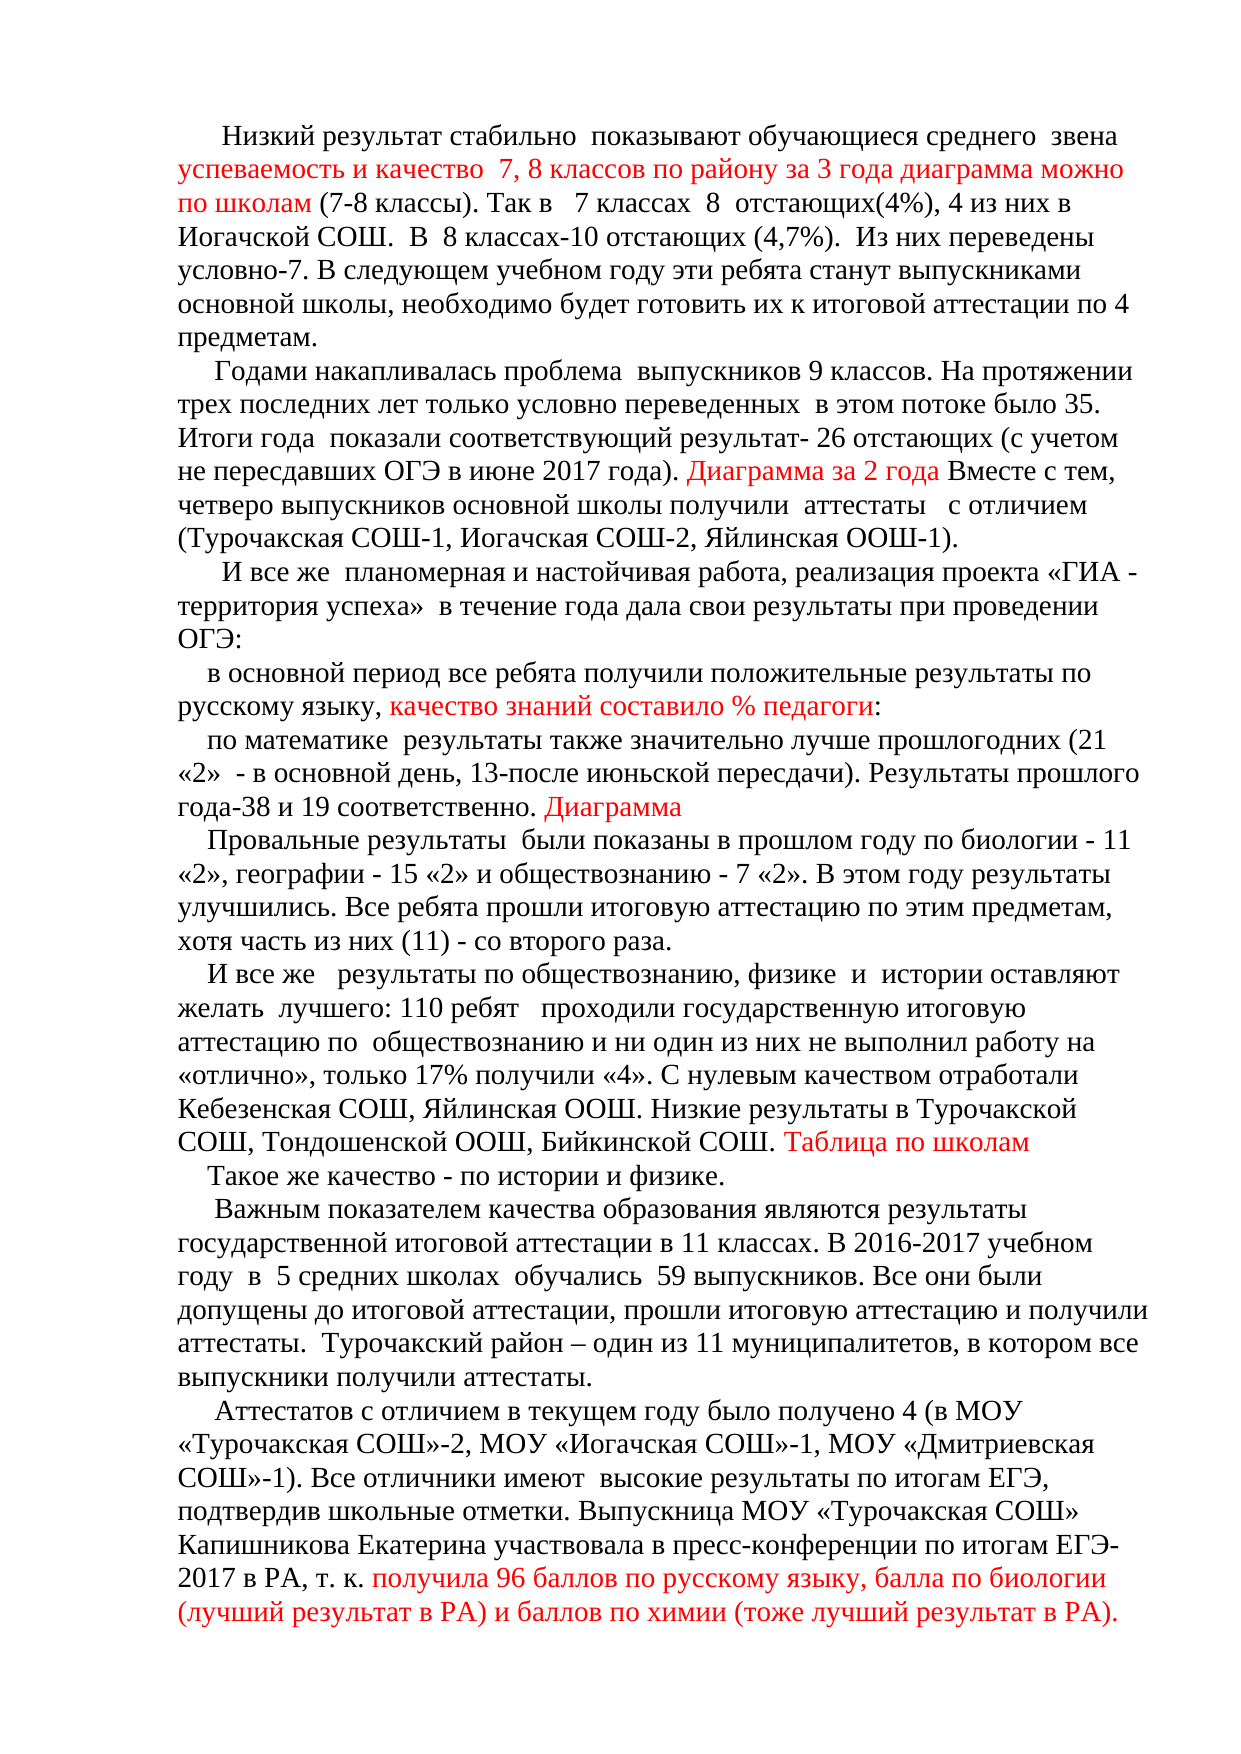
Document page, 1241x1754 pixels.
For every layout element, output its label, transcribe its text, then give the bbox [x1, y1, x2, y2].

text Годами накапливалась проблема выпускников 9 классов. На протяжении трех последних лет только условно переведенных в этом потоке было 35. Итоги года показали соответствующий результат- 26 отстающих (с учетом не пересдавших ОГЭ в июне 2017 года). Диаграмма за 2 года Вместе с тем, четверо выпускников основной школы получили аттестаты с отличием (Турочакская СОШ-1, Иогачская СОШ-2, Яйлинская ООШ-1). [177, 353, 1152, 554]
text в основной период все ребята получили положительные результаты по русскому языку, качество знаний составило % педагоги: [177, 655, 1152, 722]
text Провальные результаты были показаны в прошлом году по биологии - 11 «2», географии - 15 «2» и обществознанию - 7 «2». В этом году результаты улучшились. Все ребята прошли итоговую аттестацию по этим предметам, хотя часть из них (11) - со второго раза. [177, 822, 1152, 957]
text И все же планомерная и настойчивая работа, реализация проекта «ГИА -территория успеха» в течение года дала свои результаты при проведении ОГЭ: [177, 554, 1152, 655]
text И все же результаты по обществознанию, физике и истории оставляют желать лучшего: 110 ребят проходили государственную итоговую аттестацию по обществознанию и ни один из них не выполнил работу на «отлично», только 17% получили «4». С нулевым качеством отработали Кебезенская СОШ, Яйлинская ООШ. Низкие результаты в Турочакской СОШ, Тондошенской ООШ, Бийкинской СОШ. Таблица по школам [177, 957, 1152, 1158]
text Такое же качество - по истории и физике. [177, 1158, 1152, 1191]
text Низкий результат стабильно показывают обучающиеся среднего звена успеваемость и качество 7, 8 классов по району за 3 года диаграмма можно по школам (7-8 классы). Так в 7 классах 8 отстающих(4%), 4 из них в Иогачской СОШ. В 8 классах-10 отстающих (4,7%). Из них переведены условно-7. В следующем учебном году эти ребята станут выпускниками основной школы, необходимо будет готовить их к итоговой аттестации по 4 предметам. [177, 118, 1152, 353]
text Важным показателем качества образования являются результаты государственной итоговой аттестации в 11 классах. В 2016-2017 учебном году в 5 средних школах обучались 59 выпускников. Все они были допущены до итоговой аттестации, прошли итоговую аттестацию и получили аттестаты. Турочакский район – один из 11 муниципалитетов, в котором все выпускники получили аттестаты. [177, 1191, 1152, 1393]
text по математике результаты также значительно лучше прошлогодних (21 «2» - в основной день, 13-после июньской пересдачи). Результаты прошлого года-38 и 19 соответственно. Диаграмма [177, 722, 1152, 822]
text Аттестатов с отличием в текущем году было получено 4 (в МОУ «Турочакская СОШ»-2, МОУ «Иогачская СОШ»-1, МОУ «Дмитриевская СОШ»-1). Все отличники имеют высокие результаты по итогам ЕГЭ, подтвердив школьные отметки. Выпускница МОУ «Турочакская СОШ» Капишникова Екатерина участвовала в пресс-конференции по итогам ЕГЭ-2017 в РА, т. к. получила 96 баллов по русскому языку, балла по биологии (лучший результат в РА) и баллов по химии (тоже лучший результат в РА). [177, 1393, 1152, 1627]
